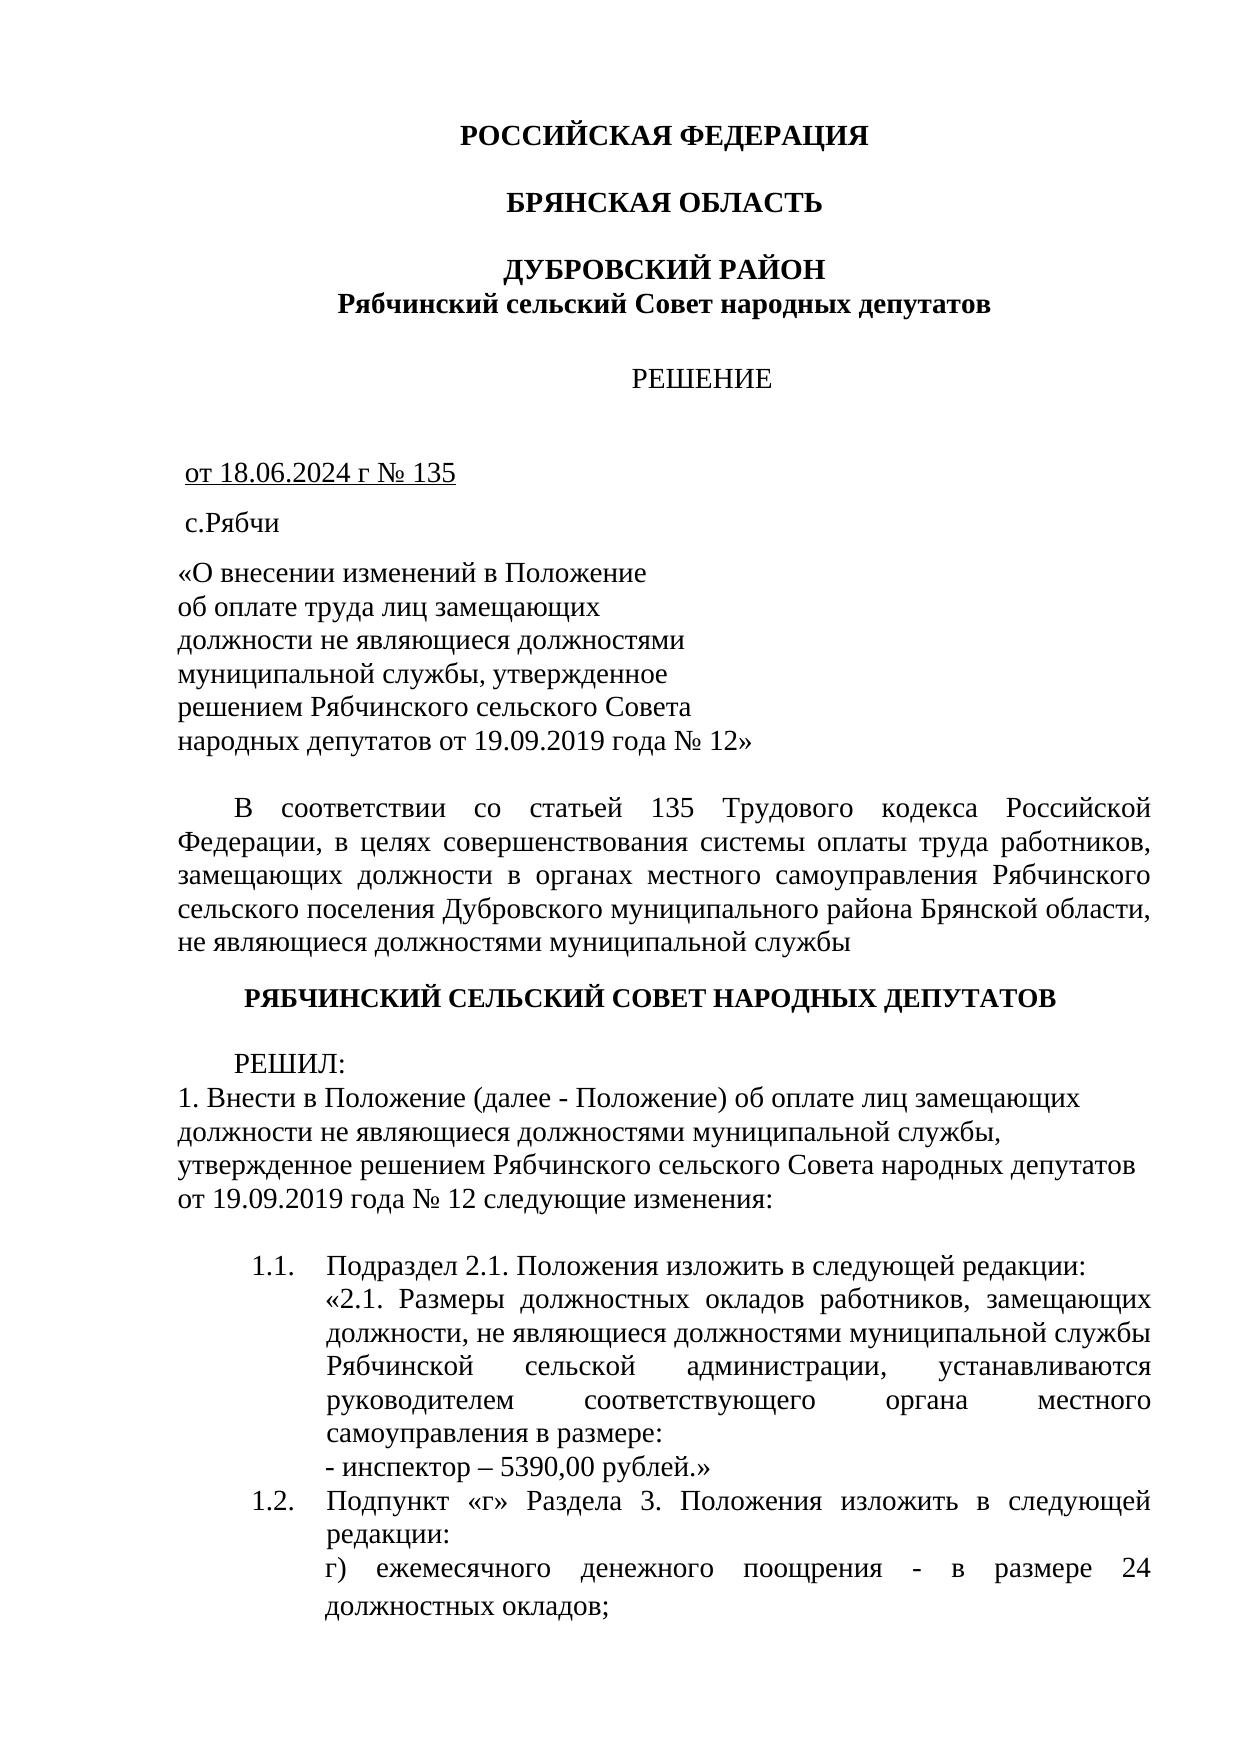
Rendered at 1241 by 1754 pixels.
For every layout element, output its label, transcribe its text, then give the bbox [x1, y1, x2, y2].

text Рябчинский сельский Совет народных депутатов [177, 286, 1152, 319]
text БРЯНСКАЯ ОБЛАСТЬ [177, 185, 1152, 219]
text с.Рябчи [177, 505, 1152, 539]
text РЕШИЛ: [177, 1047, 1152, 1080]
list Подпункт «г» Раздела 3. Положения изложить в следующей редакции: [251, 1483, 1152, 1550]
text «2.1. Размеры должностных окладов работников, замещающих должности, не являющиеся должностями муниципальной службы Рябчинской сельской администрации, устанавливаются руководителем соответствующего органа местного самоуправления в размере: [325, 1281, 1152, 1449]
text ДУБРОВСКИЙ РАЙОН [177, 252, 1152, 286]
text народных депутатов от 19.09.2019 года № 12» [177, 723, 1152, 757]
text «О внесении изменений в Положение [177, 555, 1152, 589]
text В соответствии со статьей 135 Трудового кодекса Российской Федерации, в целях совершенствования системы оплаты труда работников, замещающих должности в органах местного самоуправления Рябчинского сельского поселения Дубровского муниципального района Брянской области, не являющиеся должностями муниципальной службы [177, 790, 1152, 958]
text 1. Внести в Положение (далее - Положение) об оплате лиц замещающих [177, 1080, 1152, 1114]
text РЕШЕНИЕ [177, 361, 1152, 395]
text муниципальной службы, утвержденное [177, 656, 1152, 689]
text от 18.06.2024 г № 135 [177, 455, 1152, 488]
text должности не являющиеся должностями [177, 622, 1152, 656]
text г) ежемесячного денежного поощрения - в размере 24 должностных окладов; [325, 1550, 1152, 1622]
text решением Рябчинского сельского Совета [177, 689, 1152, 723]
text об оплате труда лиц замещающих [177, 589, 1152, 622]
text - инспектор – 5390,00 рублей.» [325, 1449, 1152, 1483]
list Подраздел 2.1. Положения изложить в следующей редакции: [251, 1248, 1152, 1281]
text РЯБЧИНСКИЙ СЕЛЬСКИЙ СОВЕТ НАРОДНЫХ ДЕПУТАТОВ [177, 982, 1152, 1013]
text должности не являющиеся должностями муниципальной службы, утвержденное решением Рябчинского сельского Совета народных депутатов от 19.09.2019 года № 12 следующие изменения: [177, 1114, 1152, 1214]
text РОССИЙСКАЯ ФЕДЕРАЦИЯ [177, 118, 1152, 152]
